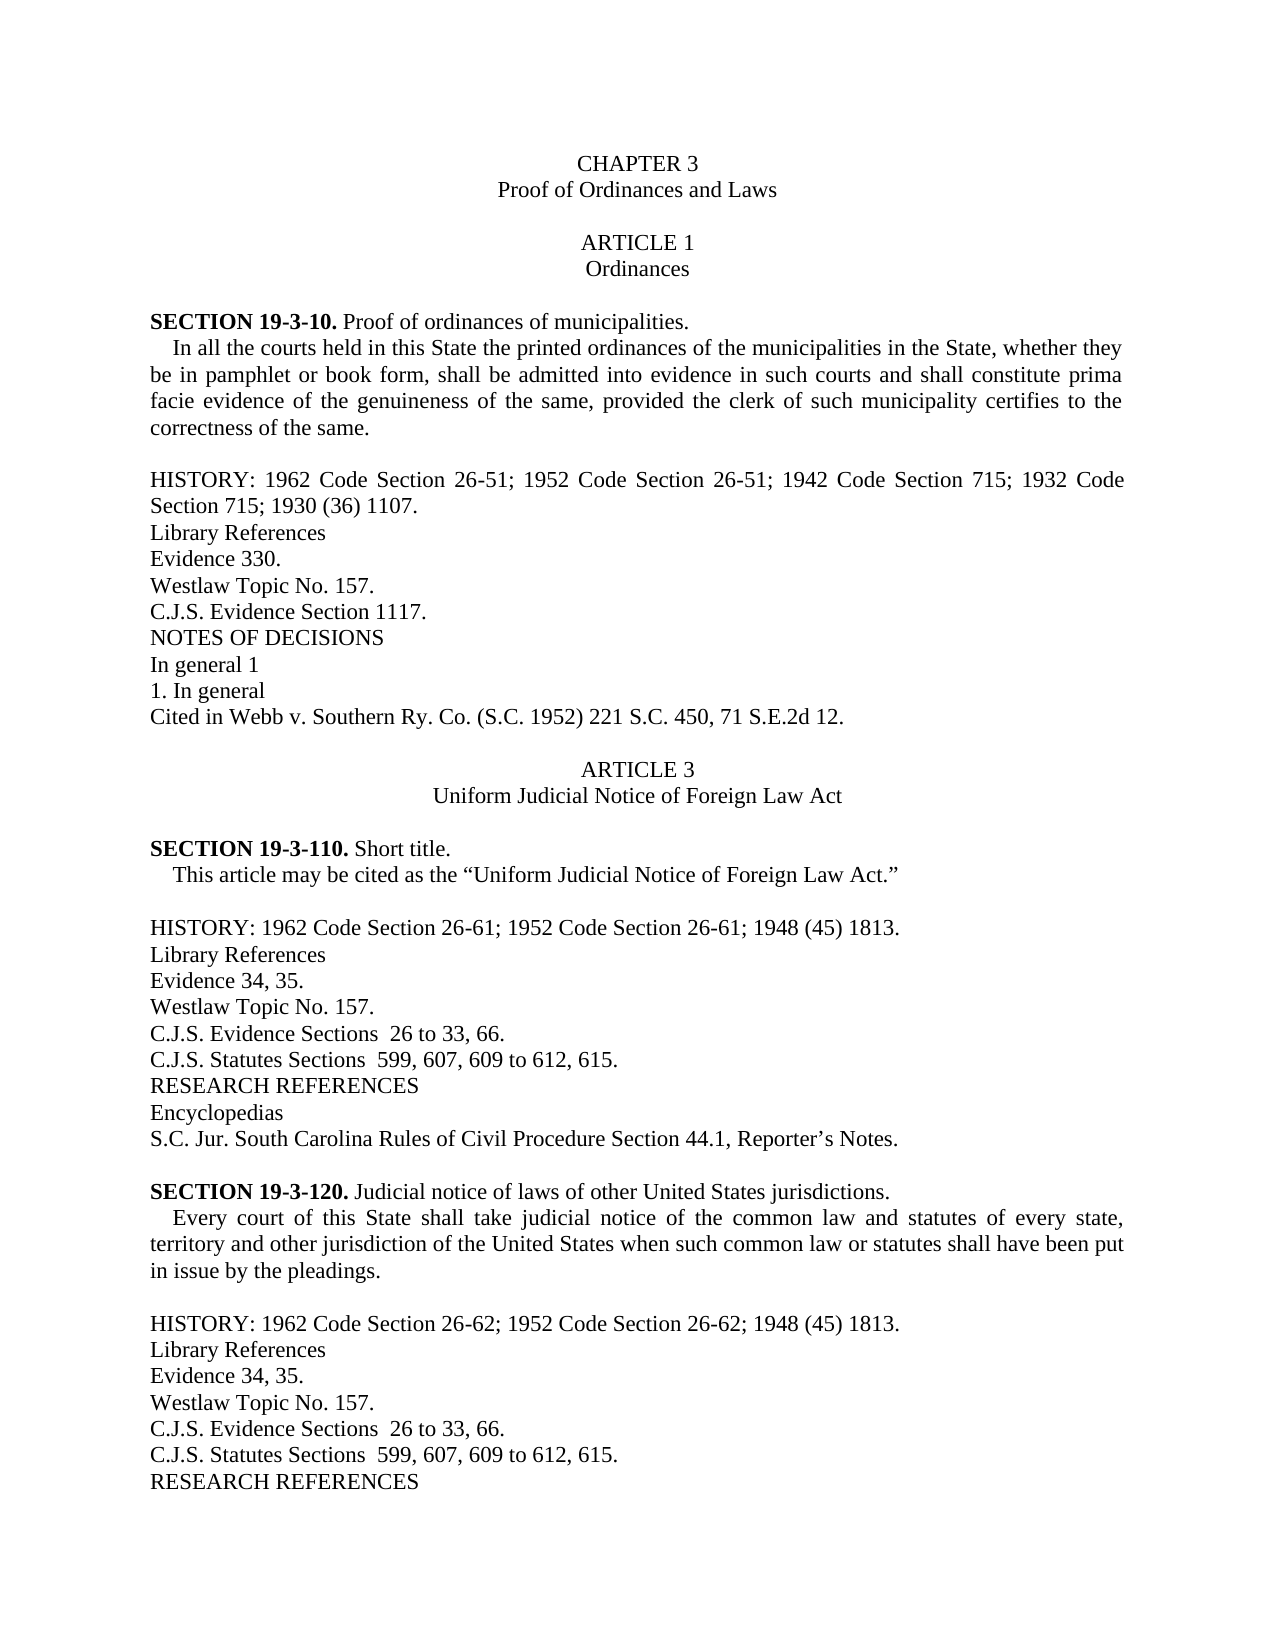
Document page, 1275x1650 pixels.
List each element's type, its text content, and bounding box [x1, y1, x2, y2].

text Uniform Judicial Notice of Foreign Law Act [150, 782, 1125, 809]
text C.J.S. Statutes Sections 599, 607, 609 to 612, 615. [150, 1441, 1125, 1468]
text SECTION 19-3-110. Short title. [150, 835, 1125, 862]
text S.C. Jur. South Carolina Rules of Civil Procedure Section 44.1, Reporter’s Notes. [150, 1125, 1125, 1151]
text SECTION 19-3-120. Judicial notice of laws of other United States jurisdictions. [150, 1178, 1125, 1204]
text Evidence 34, 35. [150, 967, 1125, 993]
text NOTES OF DECISIONS [150, 624, 1125, 651]
text C.J.S. Evidence Section 1117. [150, 598, 1125, 624]
text RESEARCH REFERENCES [150, 1468, 1125, 1494]
text Cited in Webb v. Southern Ry. Co. (S.C. 1952) 221 S.C. 450, 71 S.E.2d 12. [150, 703, 1125, 730]
text HISTORY: 1962 Code Section 26-62; 1952 Code Section 26-62; 1948 (45) 1813. [150, 1309, 1125, 1336]
text CHAPTER 3 [150, 150, 1125, 176]
text ARTICLE 1 [150, 229, 1125, 255]
text Westlaw Topic No. 157. [150, 993, 1125, 1020]
text Evidence 330. [150, 545, 1125, 572]
text C.J.S. Evidence Sections 26 to 33, 66. [150, 1415, 1125, 1441]
text 1. In general [150, 677, 1125, 703]
text Westlaw Topic No. 157. [150, 1389, 1125, 1415]
text HISTORY: 1962 Code Section 26-61; 1952 Code Section 26-61; 1948 (45) 1813. [150, 914, 1125, 941]
text Library References [150, 1336, 1125, 1362]
text Ordinances [150, 255, 1125, 282]
text Proof of Ordinances and Laws [150, 176, 1125, 203]
text ARTICLE 3 [150, 756, 1125, 782]
text C.J.S. Evidence Sections 26 to 33, 66. [150, 1020, 1125, 1046]
text Library References [150, 941, 1125, 967]
text This article may be cited as the “Uniform Judicial Notice of Foreign Law Act.” [150, 862, 1125, 888]
text HISTORY: 1962 Code Section 26-51; 1952 Code Section 26-51; 1942 Code Section 715; 1932 Code Section 715; 1930 (36) 1107. [150, 466, 1125, 519]
text In all the courts held in this State the printed ordinances of the municipalities in the State, whether they be in pamphlet or book form, shall be admitted into evidence in such courts and shall constitute prima facie evidence of the genuineness of the same, provided the clerk of such municipality certifies to the correctness of the same. [150, 334, 1125, 440]
text Every court of this State shall take judicial notice of the common law and statutes of every state, territory and other jurisdiction of the United States when such common law or statutes shall have been put in issue by the pleadings. [150, 1204, 1125, 1283]
text RESEARCH REFERENCES [150, 1072, 1125, 1099]
text SECTION 19-3-10. Proof of ordinances of municipalities. [150, 308, 1125, 334]
text C.J.S. Statutes Sections 599, 607, 609 to 612, 615. [150, 1046, 1125, 1072]
text Library References [150, 519, 1125, 545]
text Westlaw Topic No. 157. [150, 572, 1125, 598]
text Encyclopedias [150, 1099, 1125, 1125]
text In general 1 [150, 651, 1125, 677]
text Evidence 34, 35. [150, 1362, 1125, 1389]
